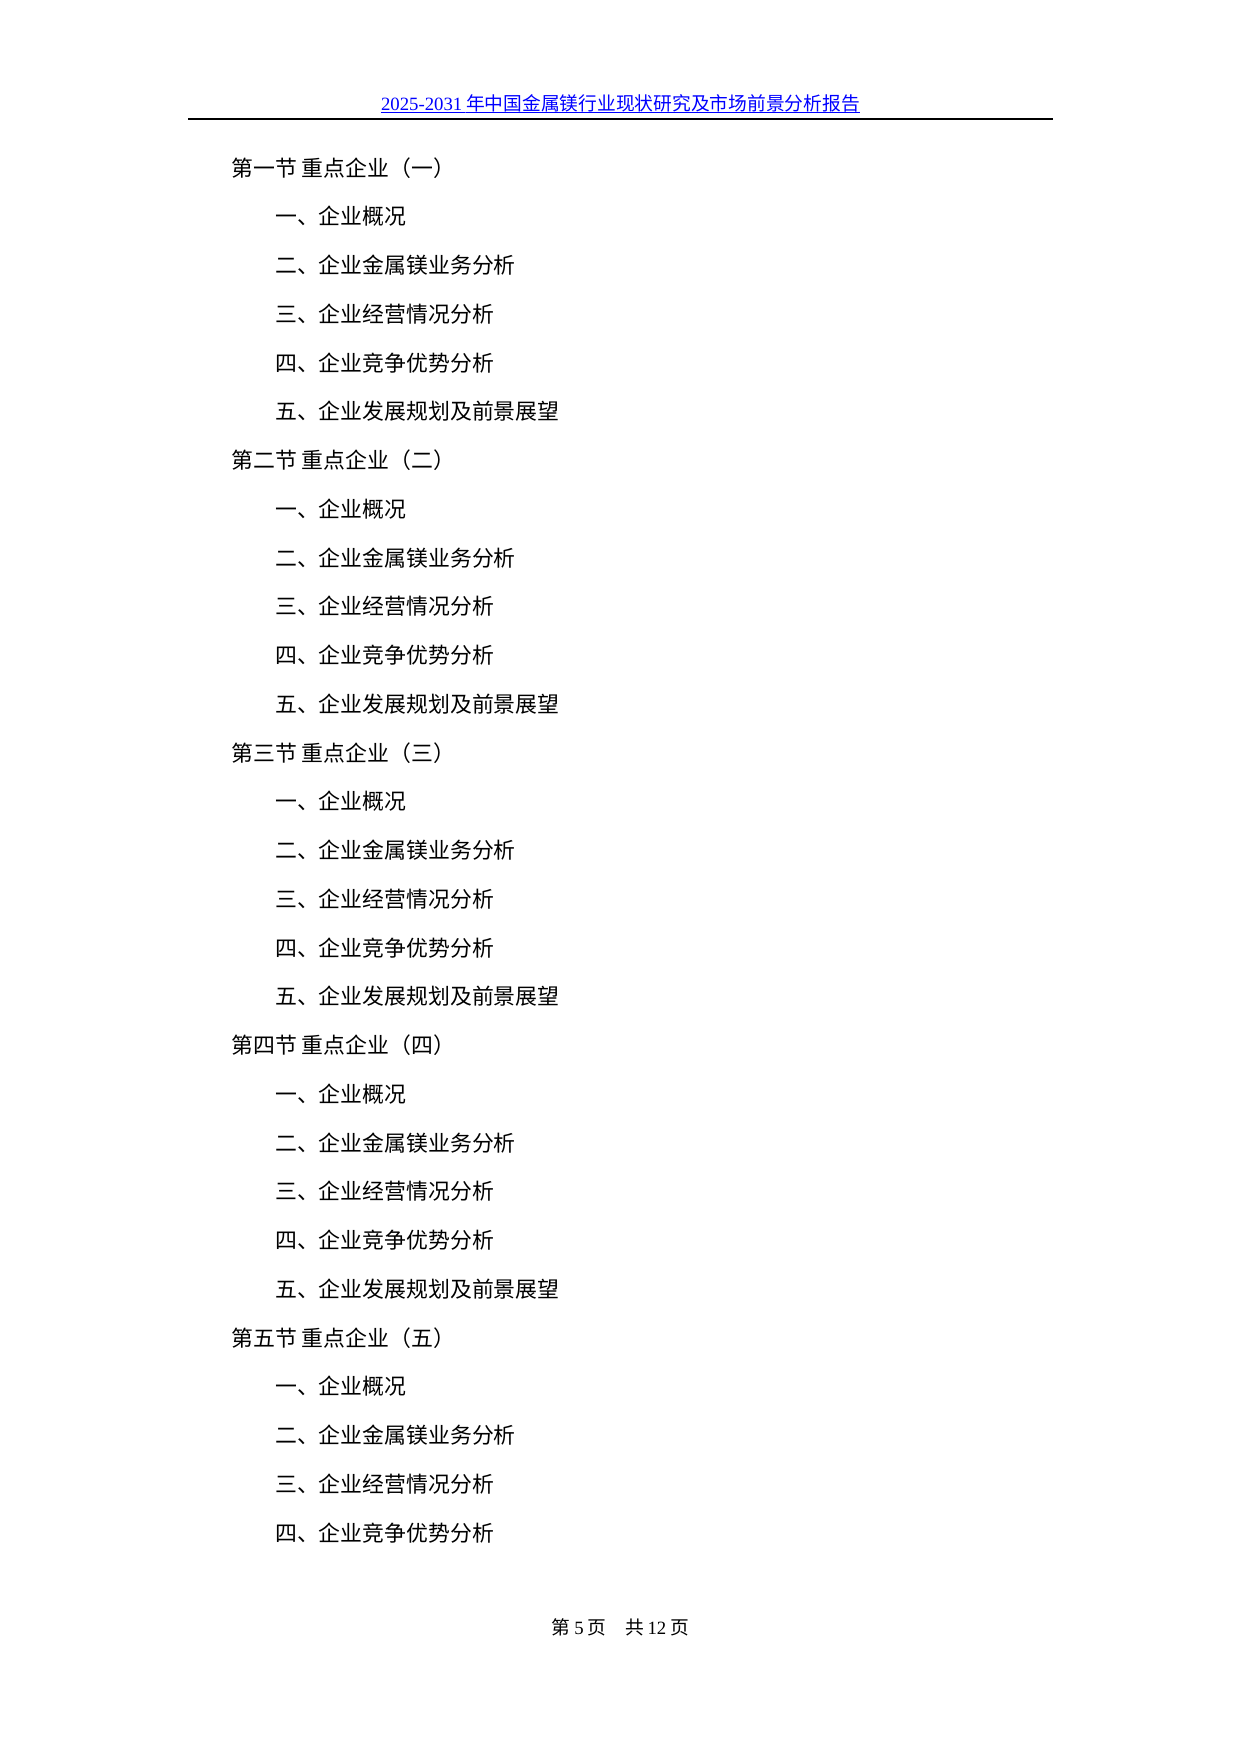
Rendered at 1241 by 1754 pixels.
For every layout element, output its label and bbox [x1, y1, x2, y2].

text [187, 150, 1053, 1548]
